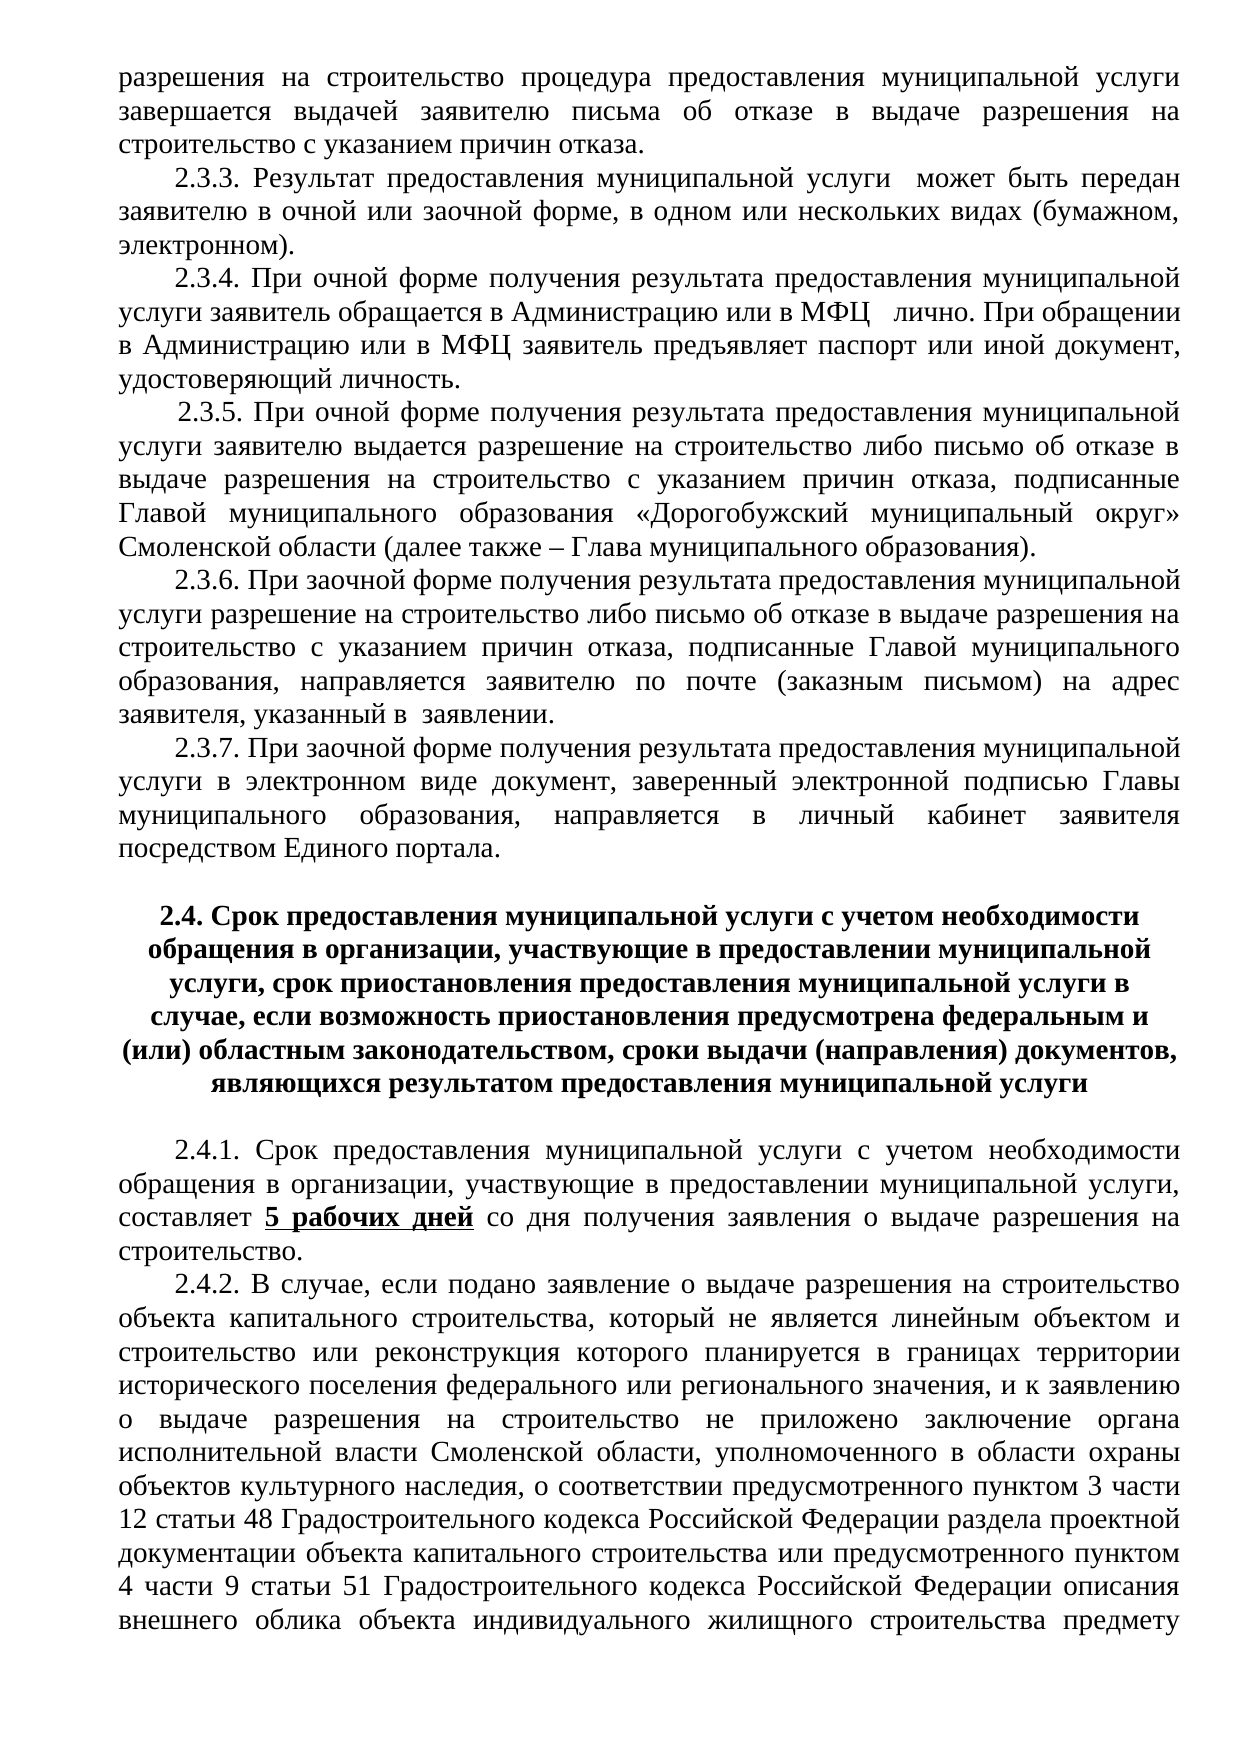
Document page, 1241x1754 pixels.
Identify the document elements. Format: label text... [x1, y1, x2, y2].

text 2.3.5. При очной форме получения результата предоставления муниципальной услуги заявителю выдается разрешение на строительство либо письмо об отказе в выдаче разрешения на строительство с указанием причин отказа, подписанные Главой муниципального образования «Дорогобужский муниципальный округ» Смоленской области (далее также – Глава муниципального образования). [118, 394, 1181, 562]
text 2.3.6. При заочной форме получения результата предоставления муниципальной услуги разрешение на строительство либо письмо об отказе в выдаче разрешения на строительство с указанием причин отказа, подписанные Главой муниципального образования, направляется заявителю по почте (заказным письмом) на адрес заявителя, указанный в заявлении. [118, 562, 1181, 730]
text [118, 59, 1181, 160]
text 2.3.4. При очной форме получения результата предоставления муниципальной услуги заявитель обращается в Администрацию или в МФЦ лично. При обращении в Администрацию или в МФЦ заявитель предъявляет паспорт или иной документ, удостоверяющий личность. [118, 260, 1181, 394]
text 2.3.7. При заочной форме получения результата предоставления муниципальной услуги в электронном виде документ, заверенный электронной подписью Главы муниципального образования, направляется в личный кабинет заявителя посредством Единого портала. [118, 730, 1181, 864]
text 2.4. Срок предоставления муниципальной услуги с учетом необходимости обращения в организации, участвующие в предоставлении муниципальной услуги, срок приостановления предоставления муниципальной услуги в случае, если возможность приостановления предусмотрена федеральным и (или) областным законодательством, сроки выдачи (направления) документов, являющихся результатом предоставления муниципальной услуги [118, 898, 1181, 1099]
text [118, 1267, 1181, 1636]
text 2.4.1. Срок предоставления муниципальной услуги с учетом необходимости обращения в организации, участвующие в предоставлении муниципальной услуги, составляет 5 рабочих дней со дня получения заявления о выдаче разрешения на строительство. [118, 1132, 1181, 1267]
text 2.3.3. Результат предоставления муниципальной услуги может быть передан заявителю в очной или заочной форме, в одном или нескольких видах (бумажном, электронном). [118, 160, 1181, 260]
